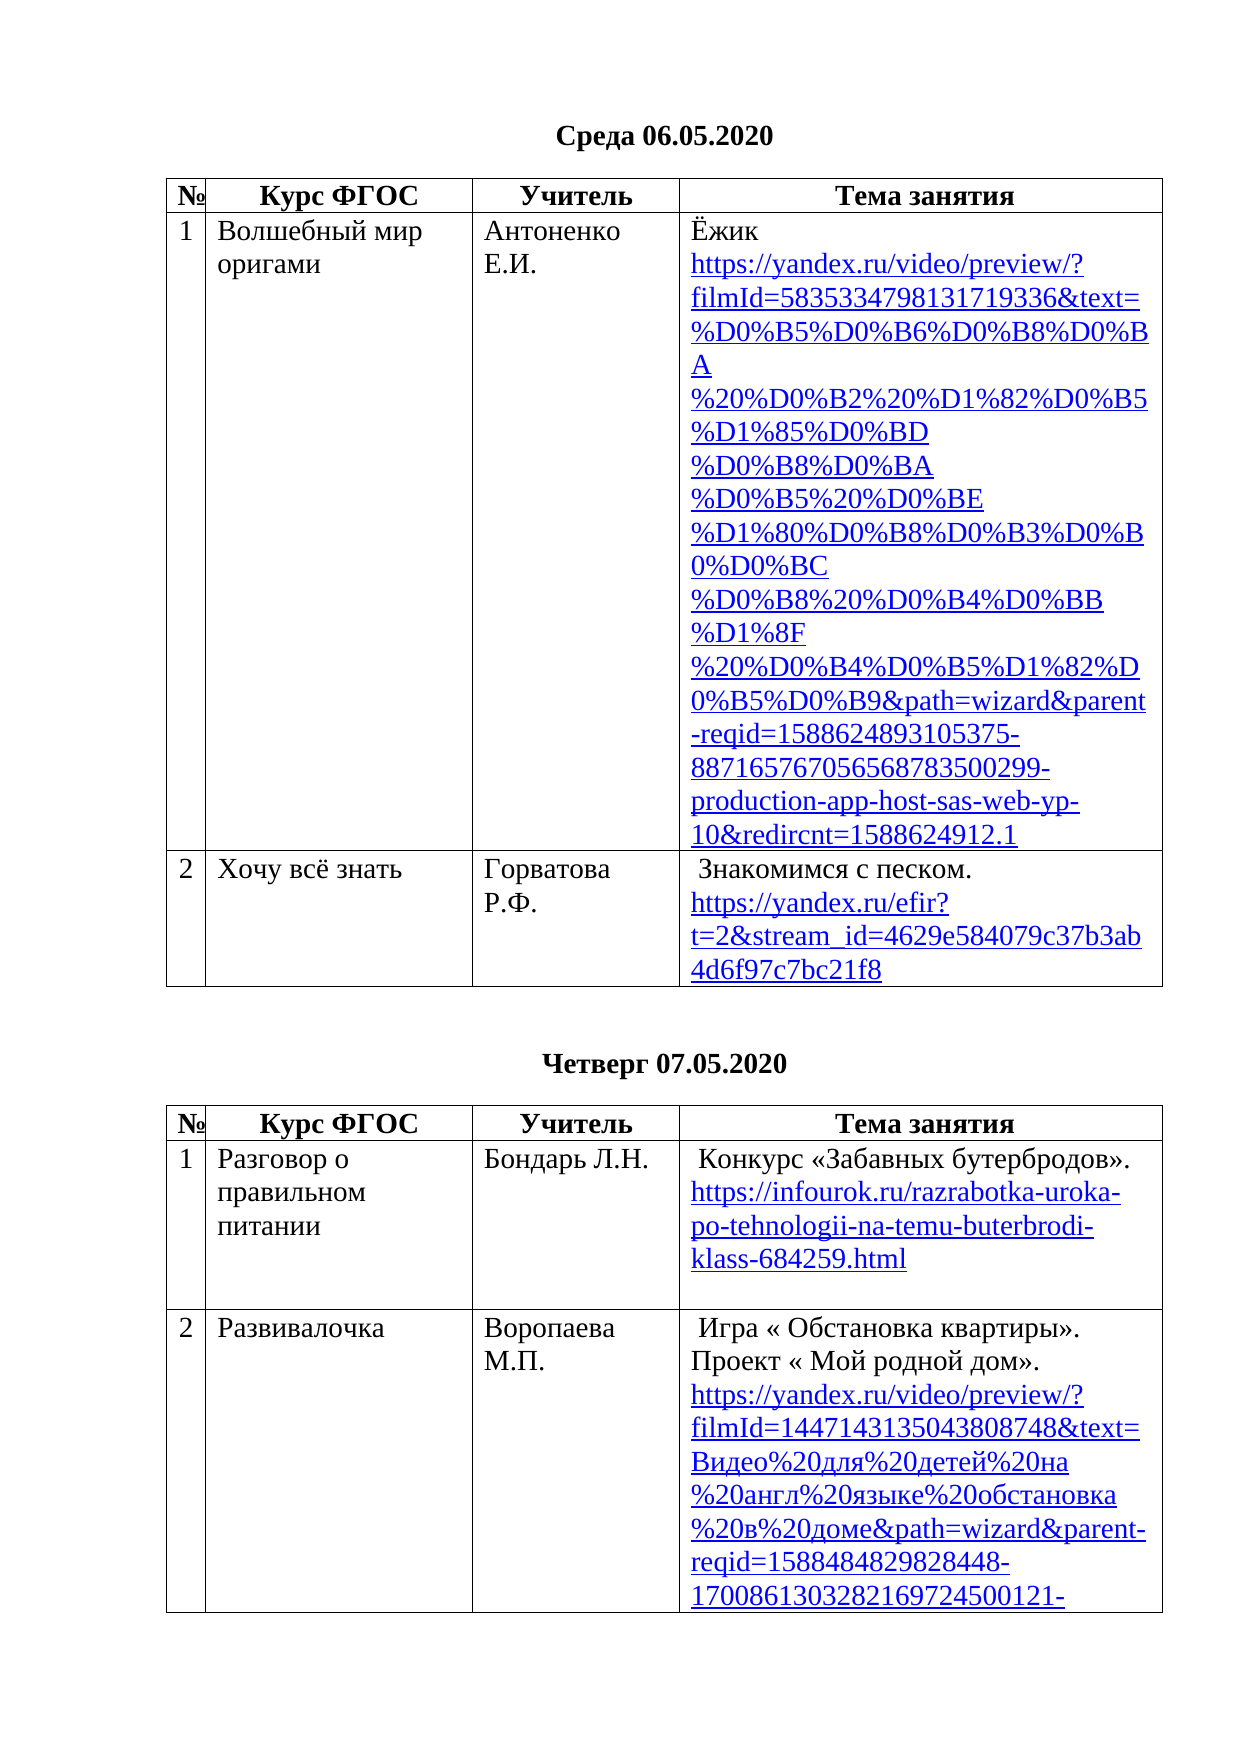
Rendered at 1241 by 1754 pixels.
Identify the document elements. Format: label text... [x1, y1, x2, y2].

table_cell Хочу всё знать [206, 851, 472, 986]
table_header Курс ФГОС [206, 179, 472, 212]
table_cell Воропаева М.П. [473, 1310, 679, 1612]
table_header Учитель [473, 1106, 679, 1140]
table_cell Горватова Р.Ф. [473, 851, 679, 986]
table_cell 1 [167, 1141, 205, 1309]
table_cell Антоненко Е.И. [473, 213, 679, 850]
table_header Учитель [473, 179, 679, 212]
table_cell 2 [167, 1310, 205, 1612]
table_cell Развивалочка [206, 1310, 472, 1612]
table_cell Бондарь Л.Н. [473, 1141, 679, 1309]
table_header № [167, 1106, 205, 1140]
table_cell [680, 1310, 1162, 1612]
text Четверг 07.05.2020 [177, 1046, 1152, 1079]
table_cell 1 [167, 213, 205, 850]
table_cell Ёжик https://yandex.ru/video/preview/?filmId=5835334798131719336&text=%D0%B5%D0%B6%D0%B8%D0%BA%20%D0%B2%20%D1%82%D0%B5%D1%85%D0%BD%D0%B8%D0%BA%D0%B5%20%D0%BE%D1%80%D0%B8%D0%B3%D0%B0%D0%BC%D0%B8%20%D0%B4%D0%BB%D1%8F%20%D0%B4%D0%B5%D1%82%D0%B5%D0%B9&path=wizard&parent-reqid=1588624893105375-887165767056568783500299-production-app-host-sas-web-yp-10&redircnt=1588624912.1 [680, 213, 1162, 850]
table_cell Знакомимся с песком. https://yandex.ru/efir?t=2&stream_id=4629e584079c37b3ab4d6f97c7bc21f8 [680, 851, 1162, 986]
table_header Тема занятия [680, 179, 1162, 212]
table_cell Конкурс «Забавных бутербродов». https://infourok.ru/razrabotka-uroka-po-tehnologii-na-temu-buterbrodi-klass-684259.html [680, 1141, 1162, 1309]
table_header Курс ФГОС [206, 1106, 472, 1140]
table_header № [167, 179, 205, 212]
table_cell 2 [167, 851, 205, 986]
table_cell Волшебный мир оригами [206, 213, 472, 850]
table_header Тема занятия [680, 1106, 1162, 1140]
text Среда 06.05.2020 [177, 118, 1152, 152]
table_cell Разговор о правильном питании [206, 1141, 472, 1309]
